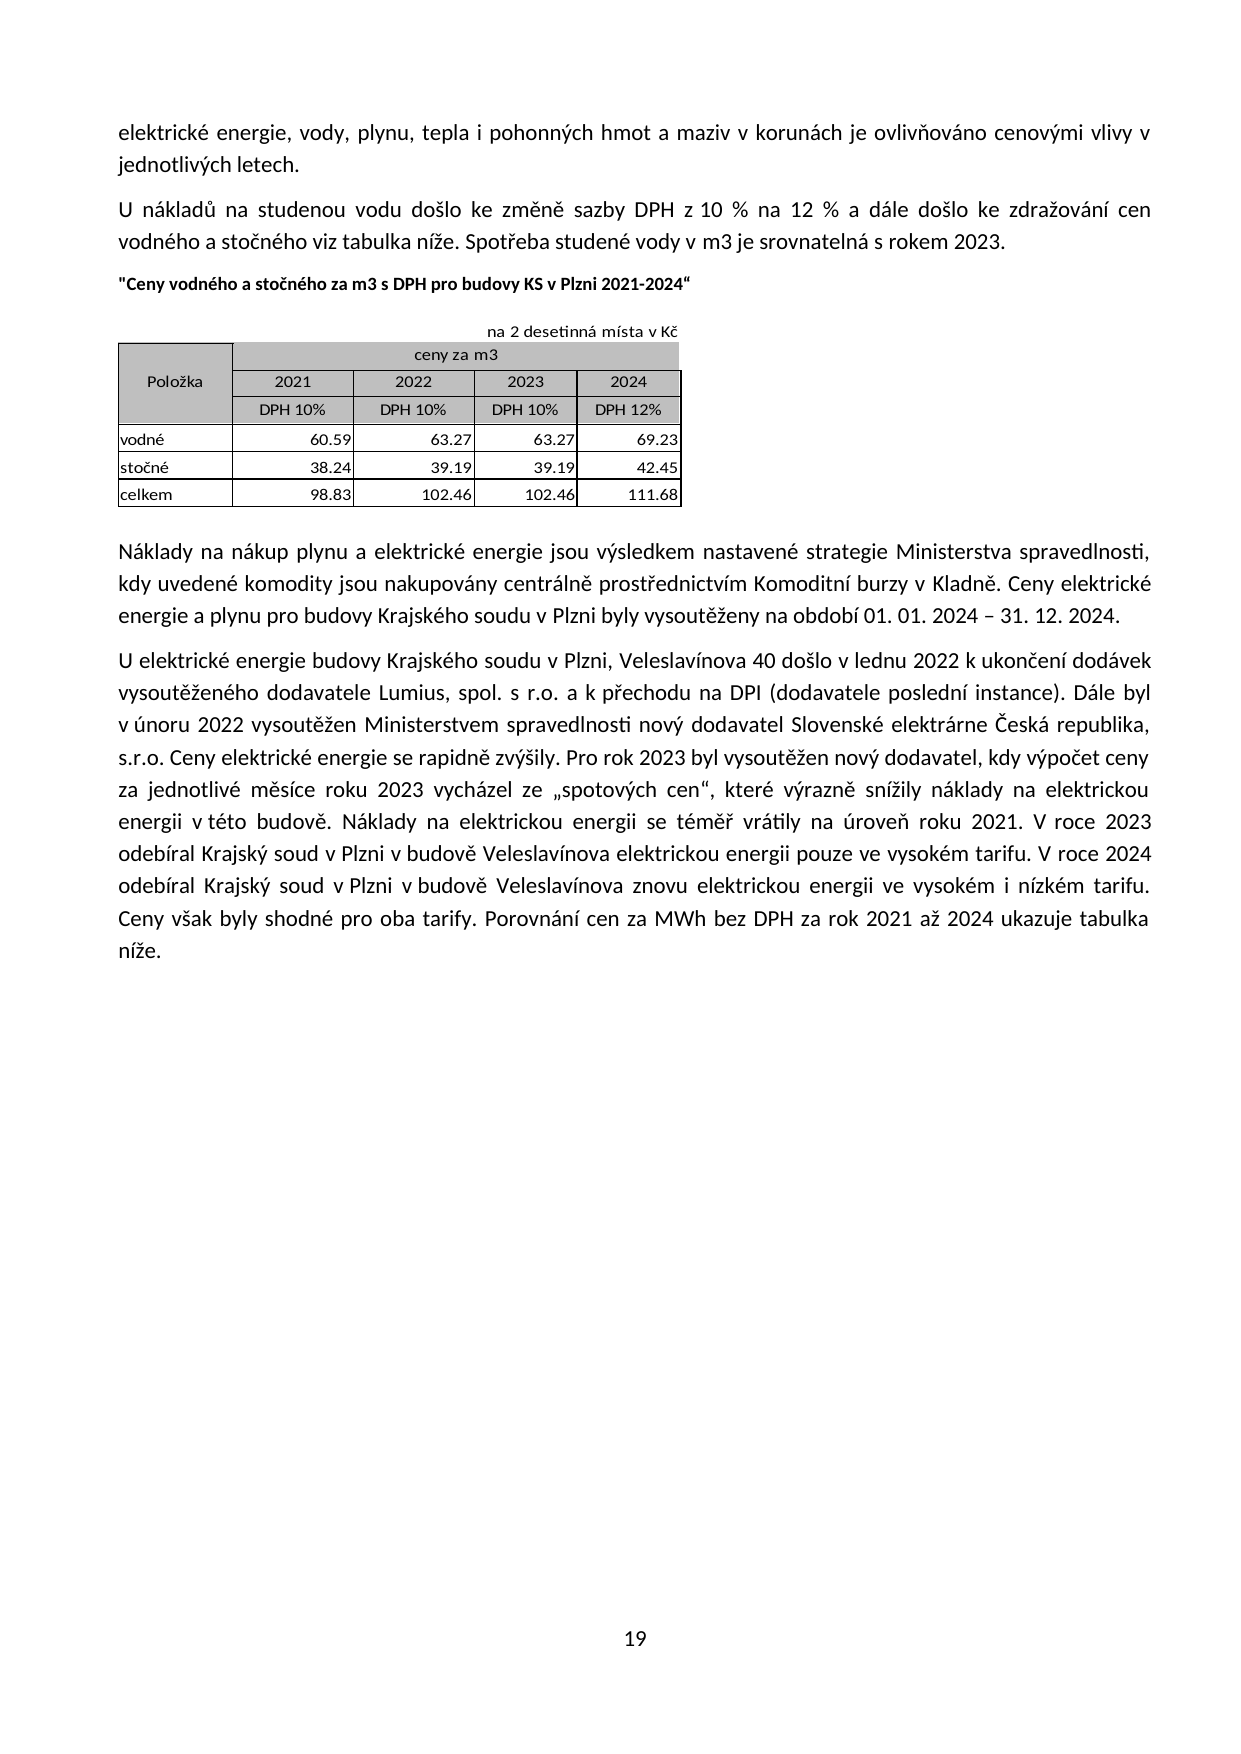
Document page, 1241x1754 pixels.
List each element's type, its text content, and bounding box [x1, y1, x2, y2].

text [118, 118, 1152, 178]
text U elektrické energie budovy Krajského soudu v Plzni, Veleslavínova 40 došlo v lednu 2022 k ukončení dodávek vysoutěženého dodavatele Lumius, spol. s r.o. a k přechodu na DPI (dodavatele poslední instance). Dále byl v únoru 2022 vysoutěžen Ministerstvem spravedlnosti nový dodavatel Slovenské elektrárne Česká republika, s.r.o. Ceny elektrické energie se rapidně zvýšily. Pro rok 2023 byl vysoutěžen nový dodavatel, kdy výpočet ceny za jednotlivé měsíce roku 2023 vycházel ze „spotových cen“, které výrazně snížily náklady na elektrickou energii v této budově. Náklady na elektrickou energii se téměř vrátily na úroveň roku 2021. V roce 2023 odebíral Krajský soud v Plzni v budově Veleslavínova elektrickou energii pouze ve vysokém tarifu. V roce 2024 odebíral Krajský soud v Plzni v budově Veleslavínova znovu elektrickou energii ve vysokém i nízkém tarifu. Ceny však byly shodné pro oba tarify. Porovnání cen za MWh bez DPH za rok 2021 až 2024 ukazuje tabulka níže. [118, 646, 1152, 964]
text "Ceny vodného a stočného za m3 s DPH pro budovy KS v Plzni 2021-2024“ [118, 272, 1152, 295]
text Náklady na nákup plynu a elektrické energie jsou výsledkem nastavené strategie Ministerstva spravedlnosti, kdy uvedené komodity jsou nakupovány centrálně prostřednictvím Komoditní burzy v Kladně. Ceny elektrické energie a plynu pro budovy Krajského soudu v Plzni byly vysoutěženy na období 01. 01. 2024 – 31. 12. 2024. [118, 537, 1152, 629]
text U nákladů na studenou vodu došlo ke změně sazby DPH z 10 % na 12 % a dále došlo ke zdražování cen vodného a stočného viz tabulka níže. Spotřeba studené vody v m3 je srovnatelná s rokem 2023. [118, 195, 1152, 255]
